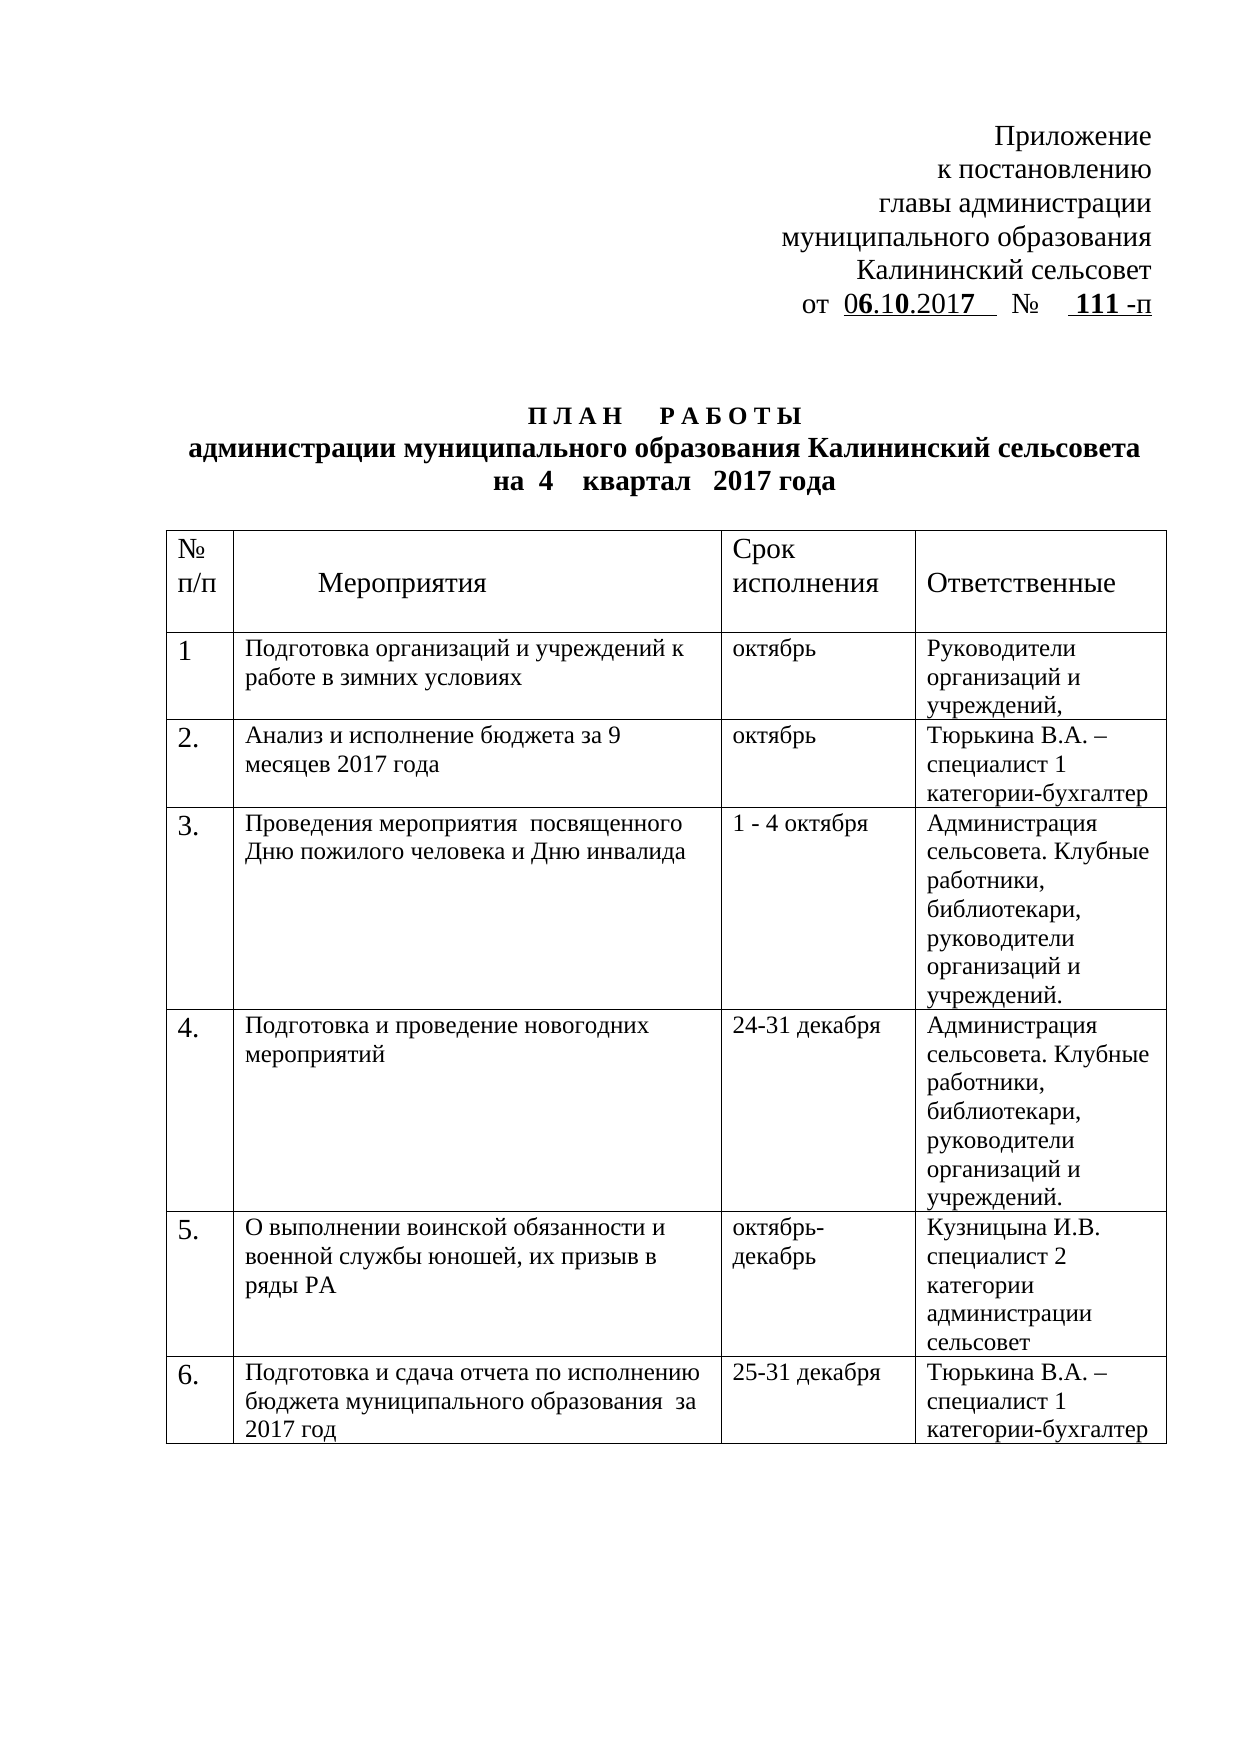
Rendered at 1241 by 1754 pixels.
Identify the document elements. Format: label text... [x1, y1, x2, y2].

table_cell Подготовка и проведение новогодних мероприятий [234, 1010, 721, 1211]
text на 4 квартал 2017 года [177, 463, 1152, 497]
text Приложение [177, 118, 1152, 152]
text главы администрации [177, 185, 1152, 219]
table_cell 6. [167, 1357, 233, 1443]
subtitle от 06.10.2017 № 111 -п [177, 286, 1152, 319]
table_cell 2. [167, 720, 233, 807]
table_cell октябрь [722, 633, 915, 719]
text Калининский сельсовет [177, 252, 1152, 286]
table_cell О выполнении воинской обязанности и военной службы юношей, их призыв в ряды РА [234, 1212, 721, 1356]
table_cell 3. [167, 808, 233, 1009]
table_cell Руководители организаций и учреждений, [916, 633, 1166, 719]
table_cell октябрь-декабрь [722, 1212, 915, 1356]
table_cell Тюрькина В.А. –специалист 1 категории-бухгалтер [916, 720, 1166, 807]
table_cell Анализ и исполнение бюджета за 9 месяцев 2017 года [234, 720, 721, 807]
table_cell Проведения мероприятия посвященного Дню пожилого человека и Дню инвалида [234, 808, 721, 1009]
table_header № п/п [167, 531, 233, 632]
table_header Мероприятия [234, 531, 721, 632]
table_cell Администрация сельсовета. Клубные работники, библиотекари, руководители организаций и учреждений. [916, 808, 1166, 1009]
table_cell Кузницына И.В. специалист 2 категории администрации сельсовет [916, 1212, 1166, 1356]
text администрации муниципального образования Калининский сельсовета [177, 430, 1152, 463]
text муниципального образования [177, 219, 1152, 252]
table_cell 1 - 4 октября [722, 808, 915, 1009]
table_cell октябрь [722, 720, 915, 807]
text П Л А Н Р А Б О Т Ы [177, 401, 1152, 430]
table_header Ответственные [916, 531, 1166, 632]
table_cell 4. [167, 1010, 233, 1211]
table_header Срок исполнения [722, 531, 915, 632]
table_cell 1 [167, 633, 233, 719]
text к постановлению [177, 152, 1152, 185]
table_cell 5. [167, 1212, 233, 1356]
table_cell Тюрькина В.А. –специалист 1 категории-бухгалтер [916, 1357, 1166, 1443]
table_cell Администрация сельсовета. Клубные работники, библиотекари, руководители организаций и учреждений. [916, 1010, 1166, 1211]
table_cell 24-31 декабря [722, 1010, 915, 1211]
table_cell 25-31 декабря [722, 1357, 915, 1443]
table_cell Подготовка организаций и учреждений к работе в зимних условиях [234, 633, 721, 719]
table_cell Подготовка и сдача отчета по исполнению бюджета муниципального образования за 2017 год [234, 1357, 721, 1443]
